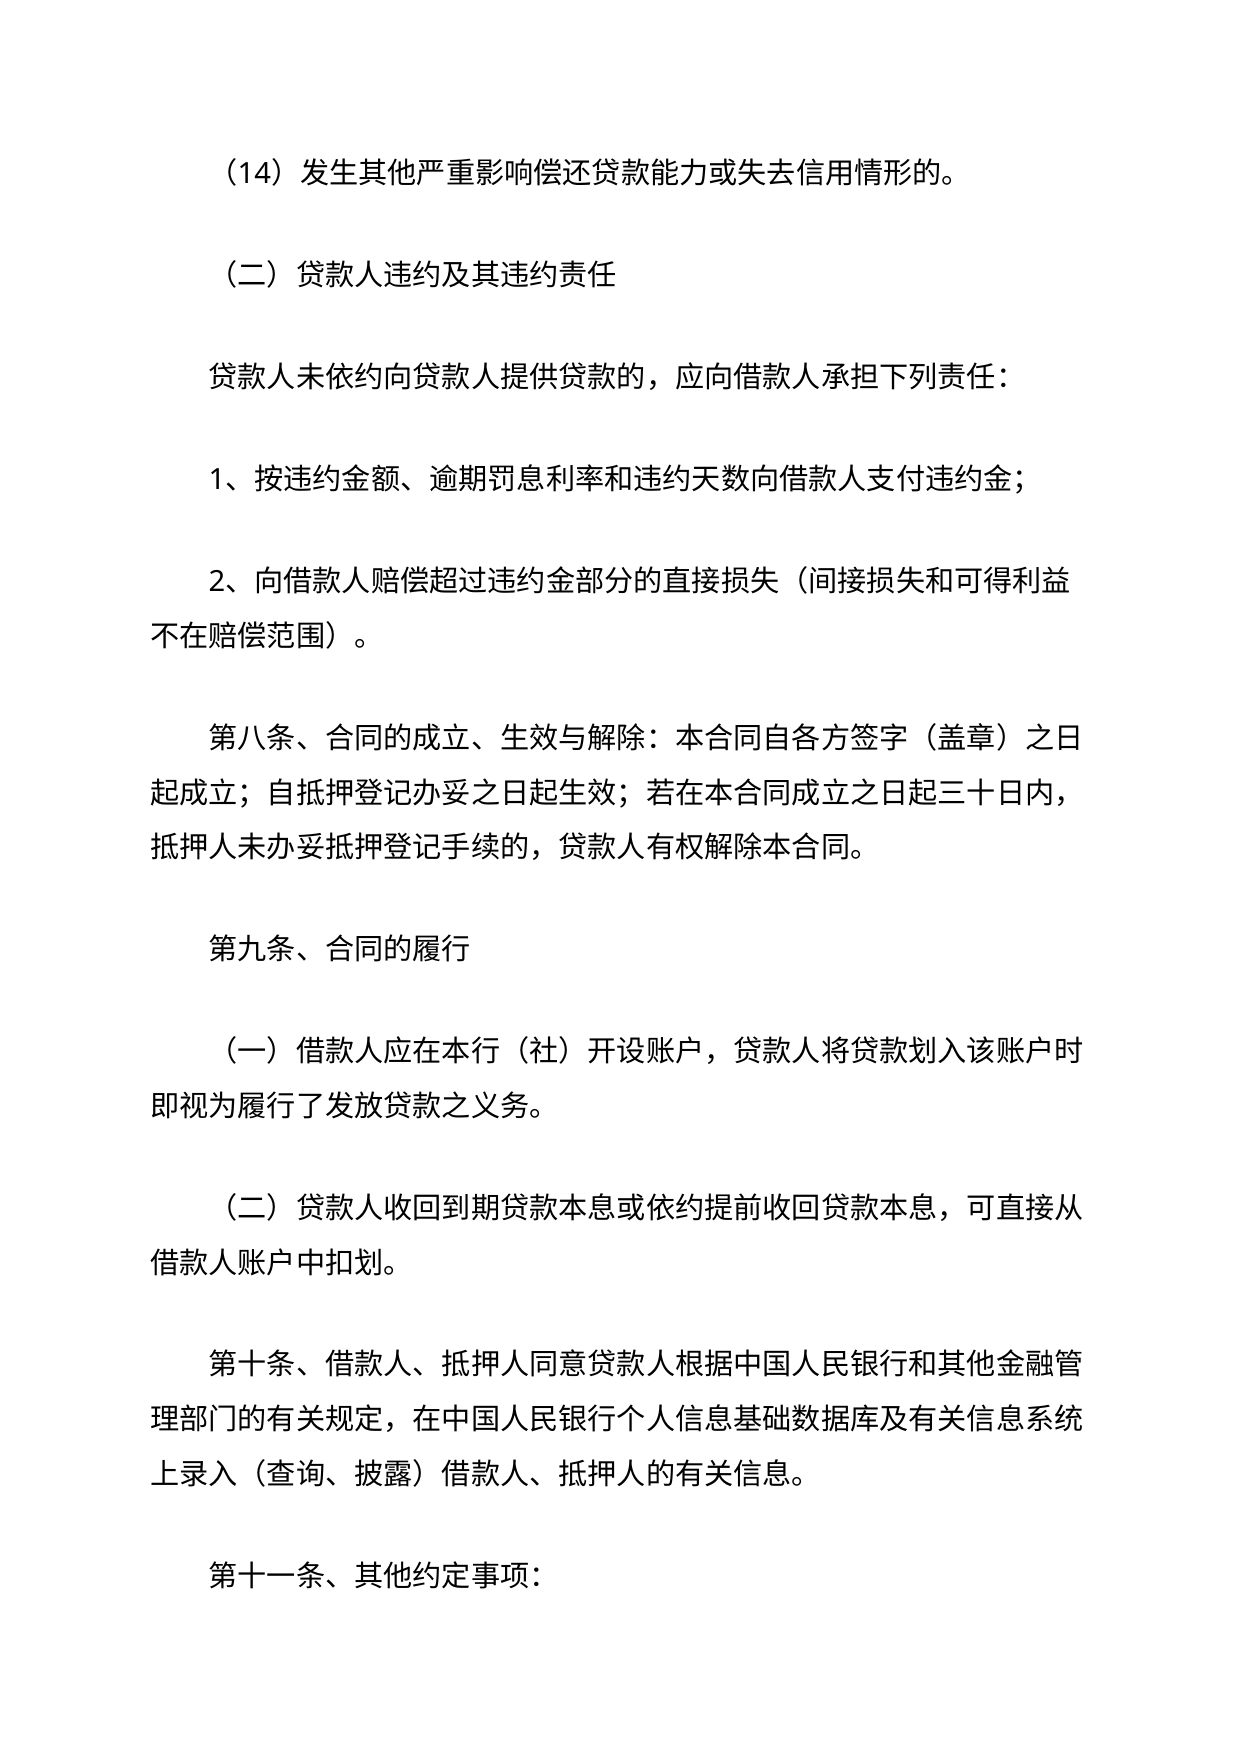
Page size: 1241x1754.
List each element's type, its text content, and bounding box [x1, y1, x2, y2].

text 1、按违约金额、逾期罚息利率和违约天数向借款人支付违约金； [150, 456, 1090, 498]
text （二）贷款人违约及其违约责任 [150, 252, 1090, 294]
text 2、向借款人赔偿超过违约金部分的直接损失（间接损失和可得利益不在赔偿范围）。 [150, 557, 1090, 655]
text 贷款人未依约向贷款人提供贷款的，应向借款人承担下列责任： [150, 354, 1090, 396]
text 第八条、合同的成立、生效与解除：本合同自各方签字（盖章）之日起成立；自抵押登记办妥之日起生效；若在本合同成立之日起三十日内，抵押人未办妥抵押登记手续的，贷款人有权解除本合同。 [150, 714, 1090, 866]
text （14）发生其他严重影响偿还贷款能力或失去信用情形的。 [150, 150, 1090, 192]
text 第十条、借款人、抵押人同意贷款人根据中国人民银行和其他金融管理部门的有关规定，在中国人民银行个人信息基础数据库及有关信息系统上录入（查询、披露）借款人、抵押人的有关信息。 [150, 1341, 1090, 1493]
text 第九条、合同的履行 [150, 926, 1090, 968]
text （二）贷款人收回到期贷款本息或依约提前收回贷款本息，可直接从借款人账户中扣划。 [150, 1184, 1090, 1281]
text 第十一条、其他约定事项： [150, 1552, 1090, 1595]
text （一）借款人应在本行（社）开设账户，贷款人将贷款划入该账户时即视为履行了发放贷款之义务。 [150, 1028, 1090, 1125]
